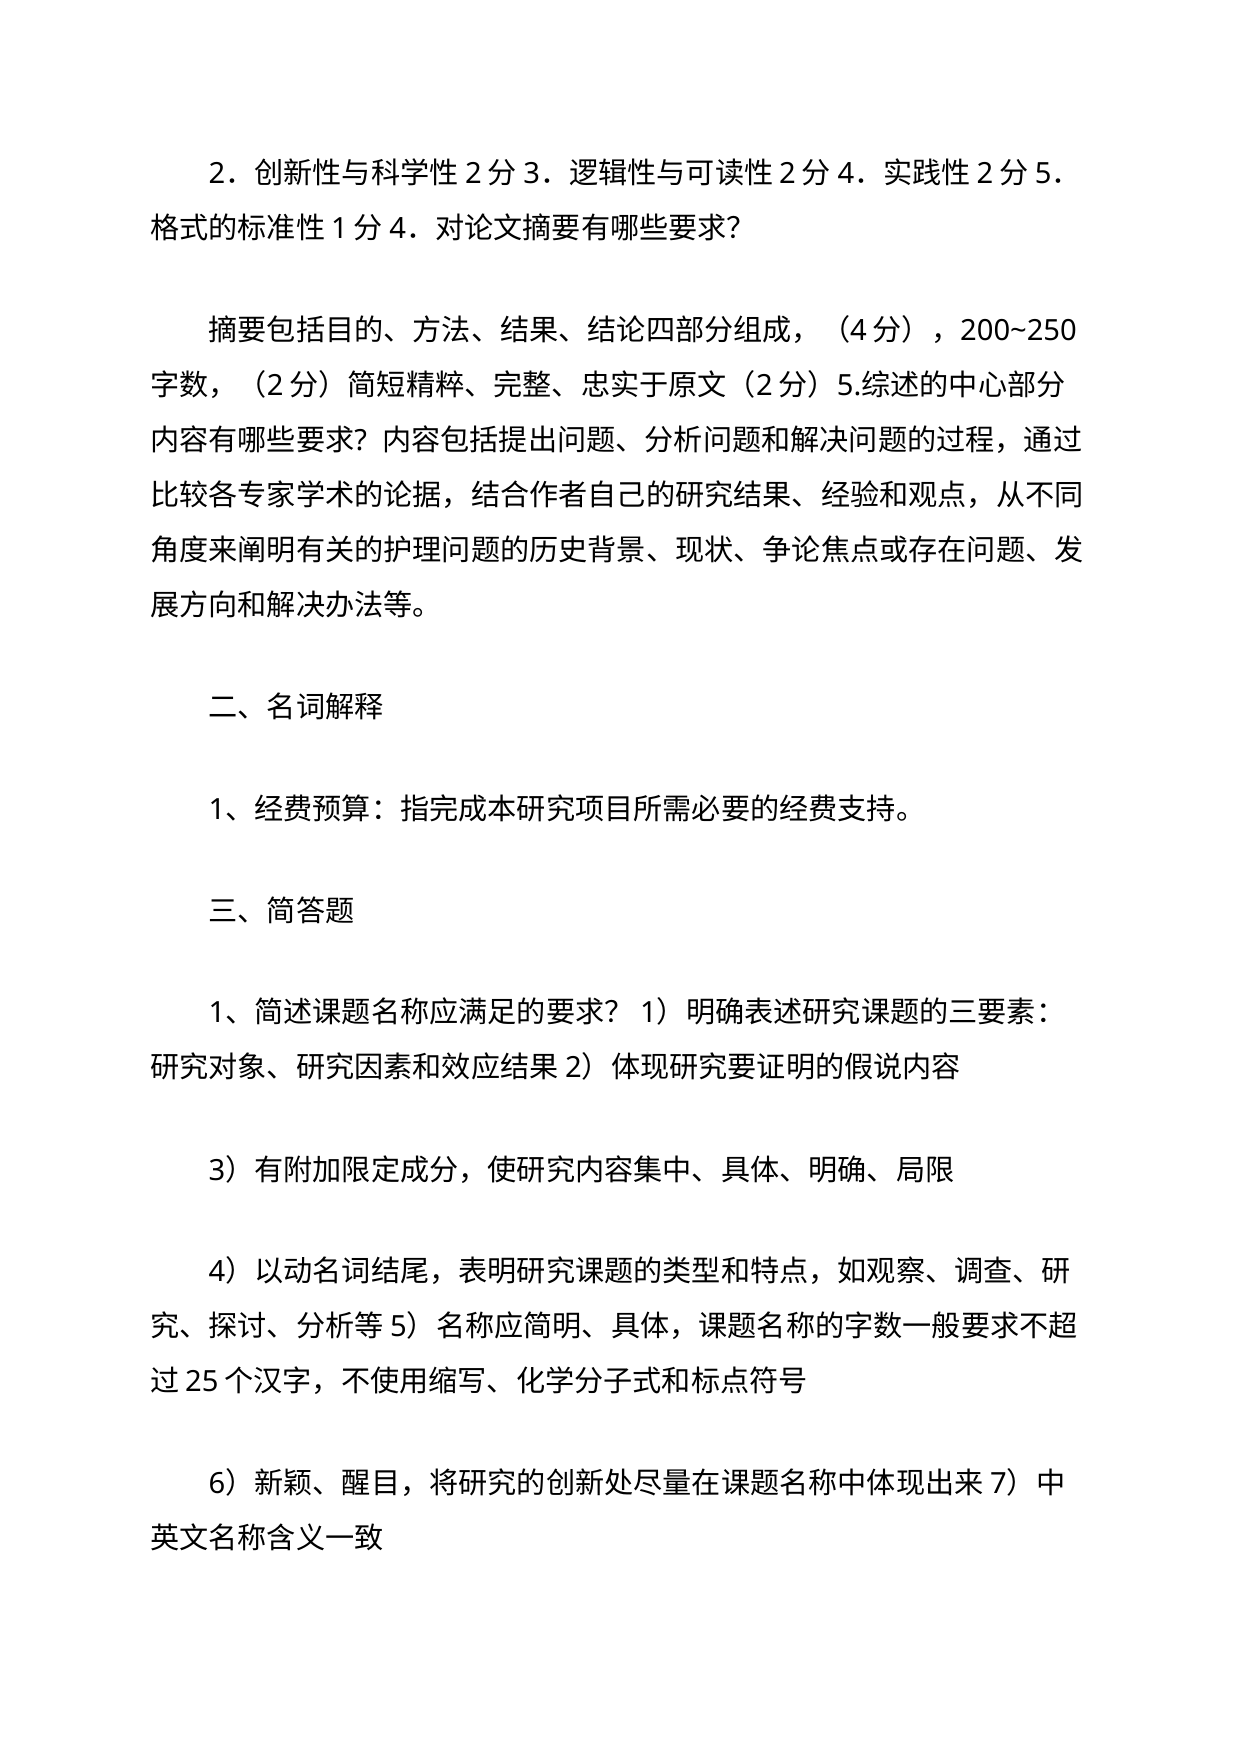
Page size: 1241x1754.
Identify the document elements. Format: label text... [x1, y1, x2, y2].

text 二、名词解释 [150, 683, 1090, 726]
text 3）有附加限定成分，使研究内容集中、具体、明确、局限 [150, 1146, 1090, 1188]
text 1、经费预算：指完成本研究项目所需必要的经费支持。 [150, 785, 1090, 828]
text 1、简述课题名称应满足的要求？ 1）明确表述研究课题的三要素：研究对象、研究因素和效应结果 2）体现研究要证明的假说内容 [150, 989, 1090, 1086]
text 4）以动名词结尾，表明研究课题的类型和特点，如观察、调查、研究、探讨、分析等 5）名称应简明、具体，课题名称的字数一般要求不超过25个汉字，不使用缩写、化学分子式和标点符号 [150, 1248, 1090, 1400]
text 6）新颖、醒目，将研究的创新处尽量在课题名称中体现出来 7）中英文名称含义一致 [150, 1460, 1090, 1557]
text 2．创新性与科学性 2分 3．逻辑性与可读性2分 4．实践性2分 5．格式的标准性1分 4．对论文摘要有哪些要求？ [150, 150, 1090, 247]
text 三、简答题 [150, 887, 1090, 929]
text 摘要包括目的、方法、结果、结论四部分组成，（4分），200~250字数，（2分）简短精粹、完整、忠实于原文（2分）5.综述的中心部分内容有哪些要求? 内容包括提出问题、分析问题和解决问题的过程，通过比较各专家学术的论据，结合作者自己的研究结果、经验和观点，从不同角度来阐明有关的护理问题的历史背景、现状、争论焦点或存在问题、发展方向和解决办法等。 [150, 307, 1090, 624]
